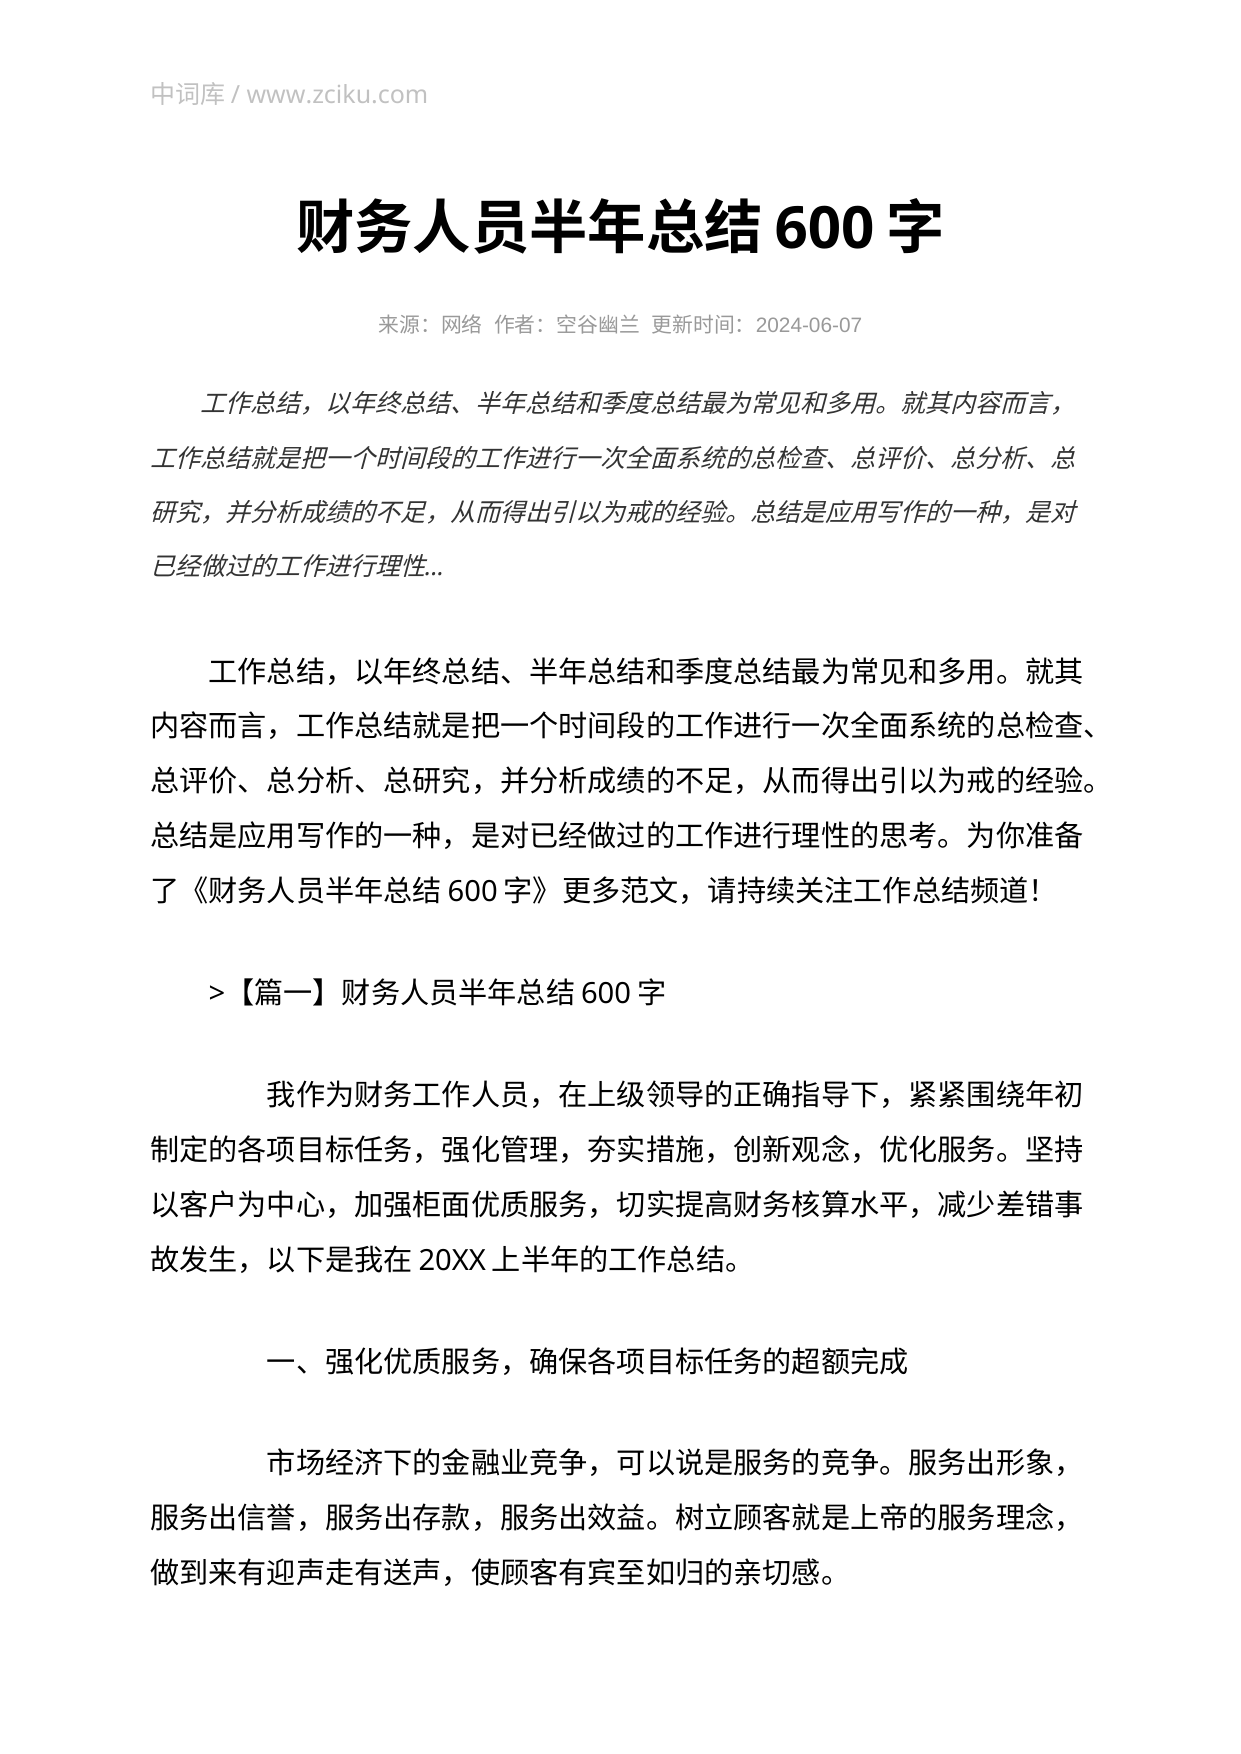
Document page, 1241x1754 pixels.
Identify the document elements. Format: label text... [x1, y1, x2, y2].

text 来源：网络 作者：空谷幽兰 更新时间：2024-06-07 [150, 313, 1090, 337]
text 市场经济下的金融业竞争，可以说是服务的竞争。服务出形象，服务出信誉，服务出存款，服务出效益。树立顾客就是上帝的服务理念，做到来有迎声走有送声，使顾客有宾至如归的亲切感。 [150, 1440, 1090, 1592]
text 一、强化优质服务，确保各项目标任务的超额完成 [150, 1338, 1090, 1381]
text 我作为财务工作人员，在上级领导的正确指导下，紧紧围绕年初制定的各项目标任务，强化管理，夯实措施，创新观念，优化服务。坚持以客户为中心，加强柜面优质服务，切实提高财务核算水平，减少差错事故发生，以下是我在20XX上半年的工作总结。 [150, 1072, 1090, 1279]
text >【篇一】财务人员半年总结600字 [150, 970, 1090, 1012]
subtitle 财务人员半年总结600字 [150, 181, 1090, 266]
text 工作总结，以年终总结、半年总结和季度总结最为常见和多用。就其内容而言，工作总结就是把一个时间段的工作进行一次全面系统的总检查、总评价、总分析、总研究，并分析成绩的不足，从而得出引以为戒的经验。总结是应用写作的一种，是对已经做过的工作进行理性... [150, 384, 1090, 583]
text 工作总结，以年终总结、半年总结和季度总结最为常见和多用。就其内容而言，工作总结就是把一个时间段的工作进行一次全面系统的总检查、总评价、总分析、总研究，并分析成绩的不足，从而得出引以为戒的经验。总结是应用写作的一种，是对已经做过的工作进行理性的思考。为你准备了《财务人员半年总结600字》更多范文，请持续关注工作总结频道！ [150, 648, 1090, 910]
